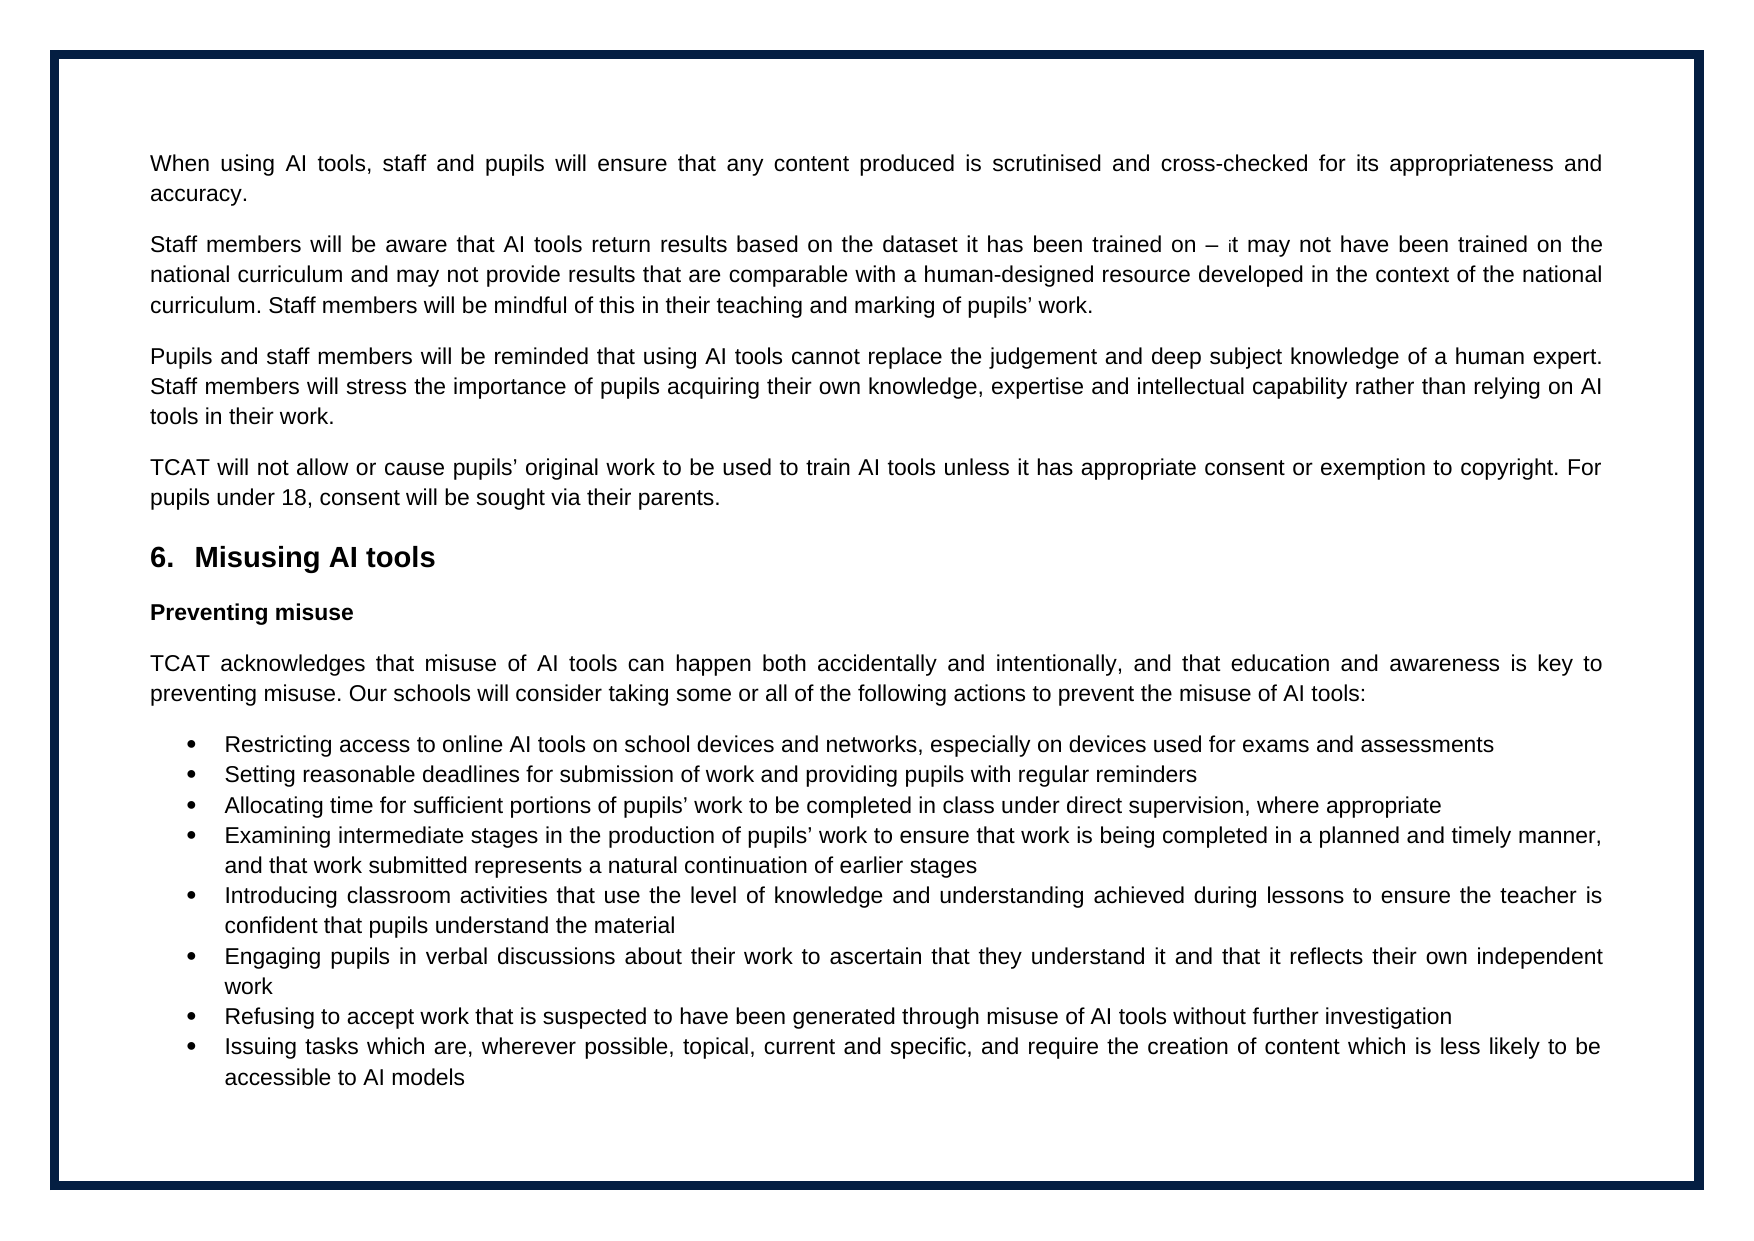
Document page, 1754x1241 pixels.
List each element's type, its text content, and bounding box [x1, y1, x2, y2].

list Engaging pupils in verbal discussions about their work to ascertain that they understand it and that it reflects their own independent work [187, 943, 1604, 999]
text TCAT acknowledges that misuse of AI tools can happen both accidentally and intentionally, and that education and awareness is key to preventing misuse. Our schools will consider taking some or all of the following actions to prevent the misuse of AI tools: [150, 650, 1604, 707]
subtitle Preventing misuse [150, 599, 1604, 625]
text When using AI tools, staff and pupils will ensure that any content produced is scrutinised and cross-checked for its appropriateness and accuracy. [150, 150, 1604, 207]
text Pupils and staff members will be reminded that using AI tools cannot replace the judgement and deep subject knowledge of a human expert. Staff members will stress the importance of pupils acquiring their own knowledge, expertise and intellectual capability rather than relying on AI tools in their work. [150, 343, 1604, 429]
list Refusing to accept work that is suspected to have been generated through misuse of AI tools without further investigation [187, 1003, 1604, 1029]
subtitle Misusing AI tools [150, 539, 1604, 573]
list Allocating time for sufficient portions of pupils’ work to be completed in class under direct supervision, where appropriate [187, 792, 1604, 818]
list Restricting access to online AI tools on school devices and networks, especially on devices used for exams and assessments [187, 731, 1604, 758]
text TCAT will not allow or cause pupils’ original work to be used to train AI tools unless it has appropriate consent or exemption to copyright. For pupils under 18, consent will be sought via their parents. [150, 454, 1604, 511]
text Staff members will be aware that AI tools return results based on the dataset it has been trained on – it may not have been trained on the national curriculum and may not provide results that are comparable with a human-designed resource developed in the context of the national curriculum. Staff members will be mindful of this in their teaching and marking of pupils’ work. [150, 231, 1604, 318]
list Issuing tasks which are, wherever possible, topical, current and specific, and require the creation of content which is less likely to be accessible to AI models [187, 1033, 1604, 1090]
list Introducing classroom activities that use the level of knowledge and understanding achieved during lessons to ensure the teacher is confident that pupils understand the material [187, 882, 1604, 939]
list Setting reasonable deadlines for submission of work and providing pupils with regular reminders [187, 761, 1604, 788]
list Examining intermediate stages in the production of pupils’ work to ensure that work is being completed in a planned and timely manner, and that work submitted represents a natural continuation of earlier stages [187, 822, 1604, 878]
